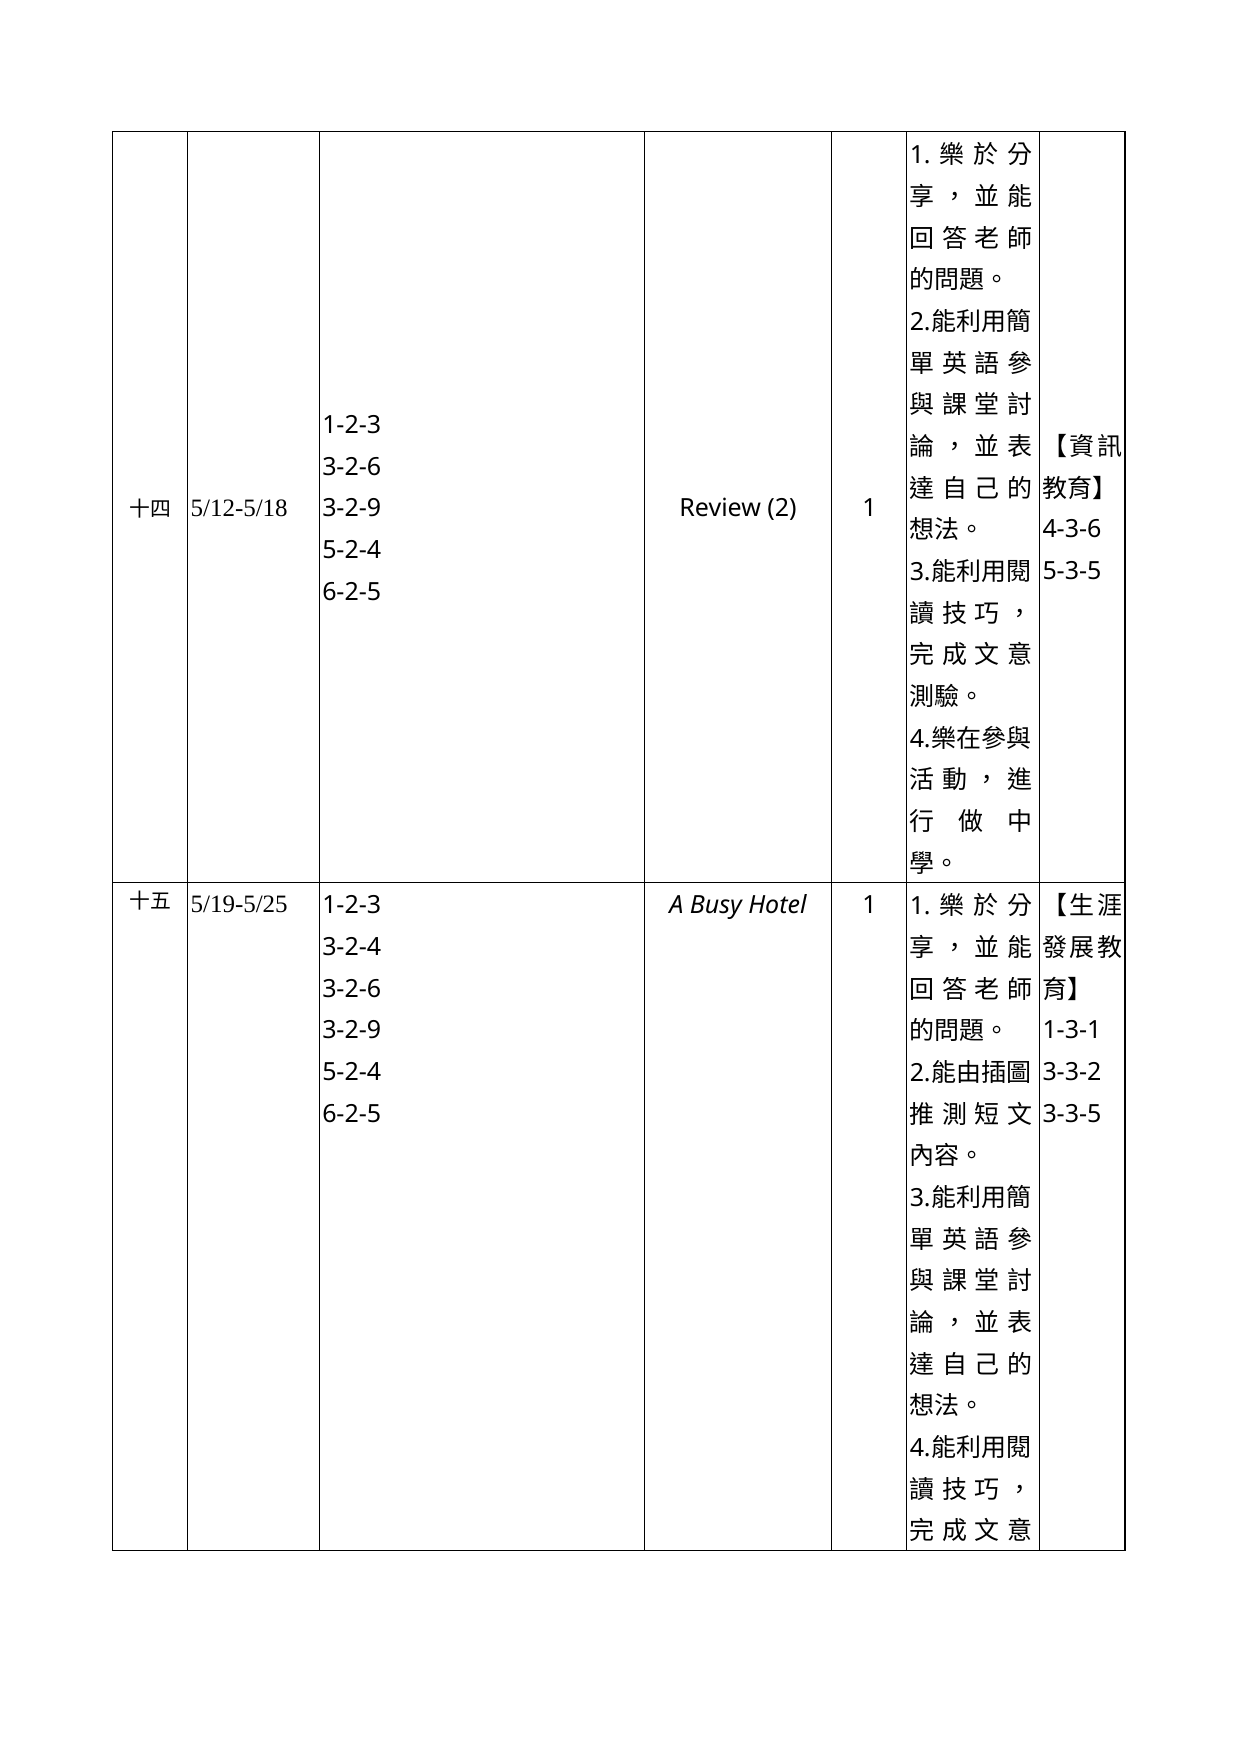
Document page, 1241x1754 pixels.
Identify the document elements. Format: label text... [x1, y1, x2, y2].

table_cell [907, 883, 1039, 1550]
table_cell 1 [832, 132, 906, 882]
table_cell [320, 132, 644, 882]
table_cell 【資訊教育】 [1040, 132, 1124, 882]
table_cell [320, 883, 644, 1550]
table_cell 5/12-5/18 [188, 132, 319, 882]
table_cell 十四 [113, 132, 187, 882]
table_cell 十五 [113, 883, 187, 1550]
table_cell 5/19-5/25 [188, 883, 319, 1550]
table_cell Review (2) [645, 132, 831, 882]
table_cell 1 [832, 883, 906, 1550]
table_cell 【生涯發展教育】 [1040, 883, 1124, 1550]
table_cell 1.樂於分享，並能回答老師的問題。 2.能利用簡單英語參與課堂討論，並表達自己的想法。 3.能利用閱讀技巧，完成文意測驗。 4.樂在參與活動，進行做中學。 [907, 132, 1039, 882]
table_cell A Busy Hotel [645, 883, 831, 1550]
